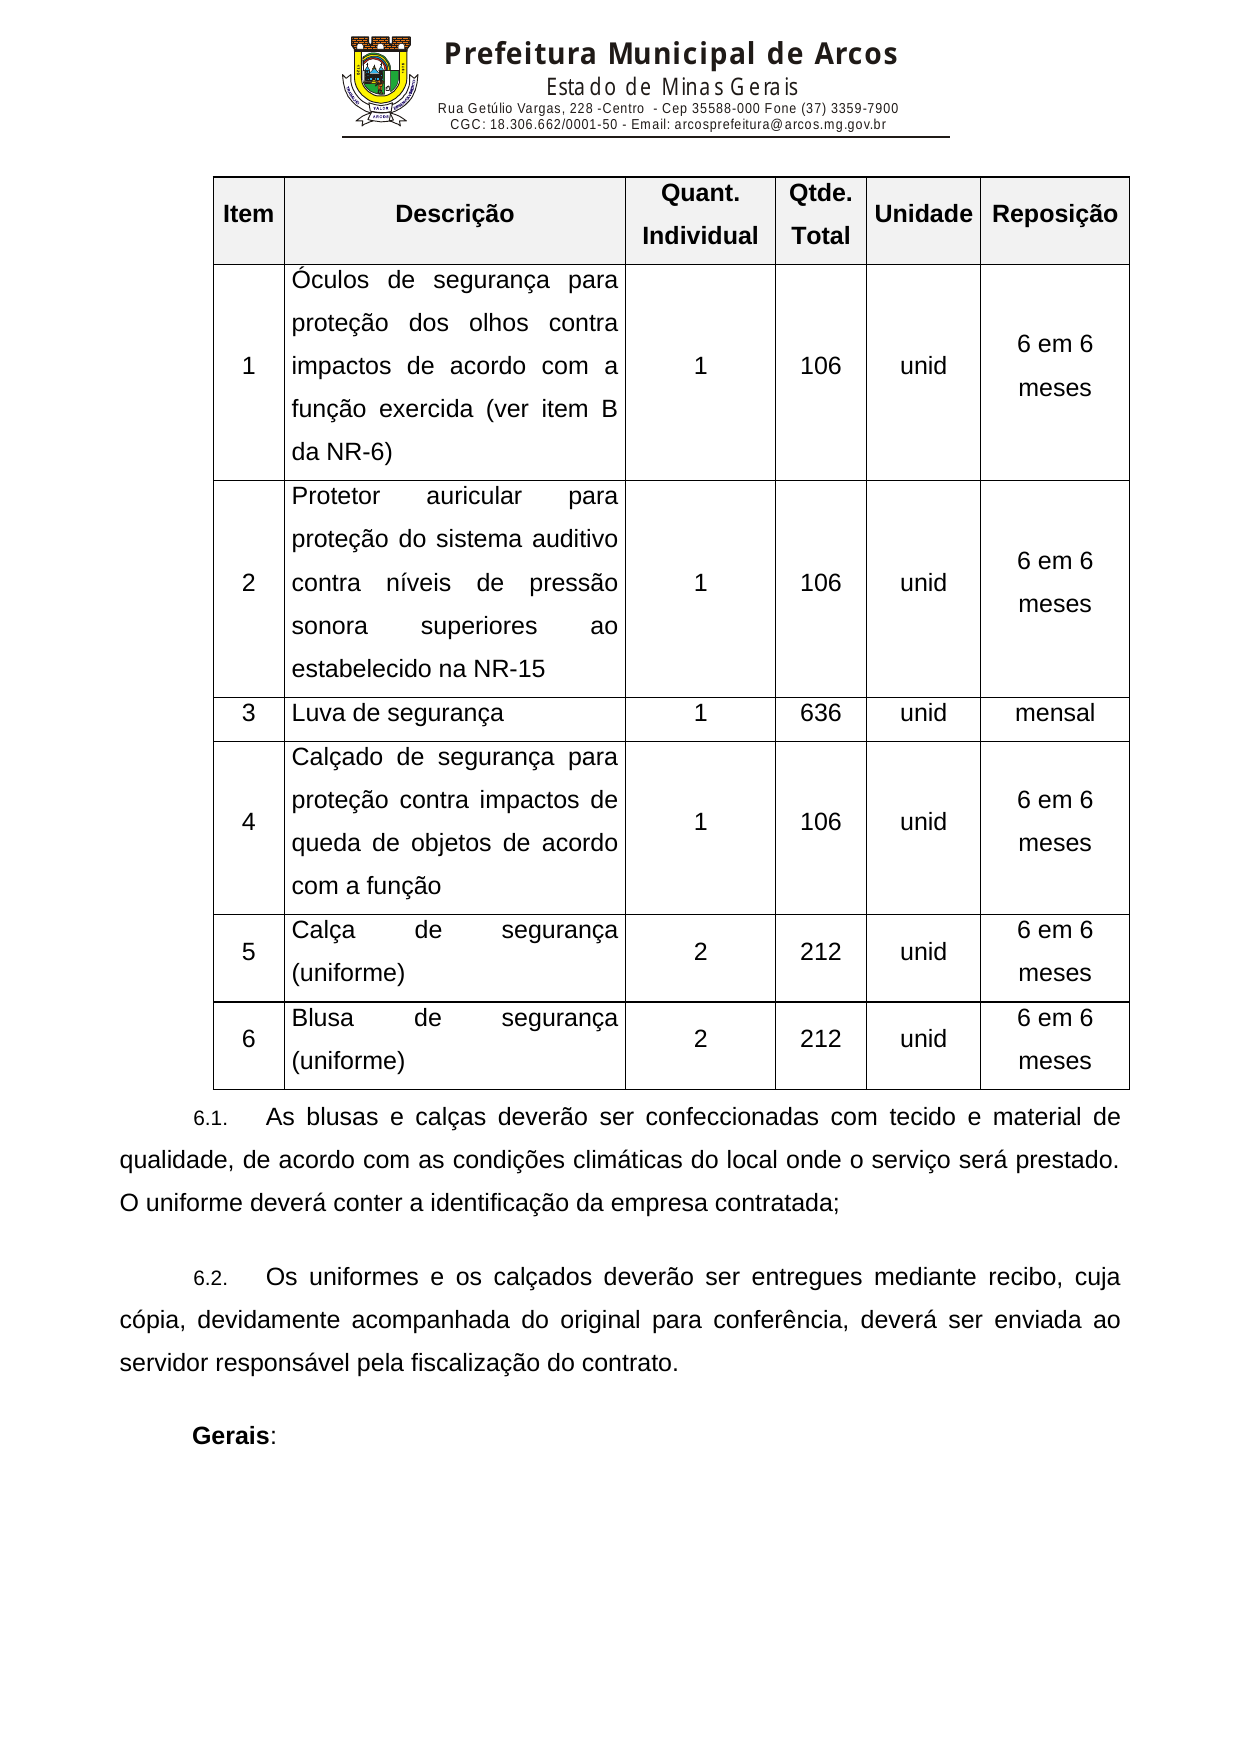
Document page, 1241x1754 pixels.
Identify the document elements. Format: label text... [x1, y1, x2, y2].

table_cell 1 [214, 265, 284, 480]
table_cell 6 em 6 meses [981, 265, 1129, 480]
table_cell unid [867, 481, 980, 697]
table_cell unid [867, 915, 980, 1001]
table_cell 1 [626, 742, 775, 914]
table_cell 106 [776, 481, 866, 697]
table_cell Óculos de segurança para proteção dos olhos contra impactos de acordo com a função exercida (ver item B da NR-6) [285, 265, 625, 480]
table_cell 6 em 6 meses [981, 742, 1129, 914]
table_cell unid [867, 265, 980, 480]
table_cell 1 [626, 698, 775, 741]
table_cell 212 [776, 915, 866, 1001]
table_cell 2 [626, 915, 775, 1001]
text Os uniformes e os calçados deverão ser entregues mediante recibo, cuja cópia, devidamente acompanhada do original para conferência, deverá ser enviada ao servidor responsável pela fiscalização do contrato. [119, 1262, 1122, 1377]
table_cell 6 [214, 1003, 284, 1089]
table_cell 212 [776, 1003, 866, 1089]
table_cell 106 [776, 265, 866, 480]
table_cell 6 em 6 meses [981, 915, 1129, 1001]
table_header Qtde. Total [776, 178, 866, 264]
table_cell Luva de segurança [285, 698, 625, 741]
text As blusas e calças deverão ser confeccionadas com tecido e material de qualidade, de acordo com as condições climáticas do local onde o serviço será prestado. O uniforme deverá conter a identificação da empresa contratada; [119, 1102, 1122, 1217]
table_header Item [214, 178, 284, 264]
table_cell 6 em 6 meses [981, 481, 1129, 697]
table_cell 2 [626, 1003, 775, 1089]
table_cell Protetor auricular para proteção do sistema auditivo contra níveis de pressão sonora superiores ao estabelecido na NR-15 [285, 481, 625, 697]
table_cell mensal [981, 698, 1129, 741]
table_cell 3 [214, 698, 284, 741]
table_cell unid [867, 1003, 980, 1089]
table_cell Calça de segurança (uniforme) [285, 915, 625, 1001]
table_cell 5 [214, 915, 284, 1001]
table_cell 2 [214, 481, 284, 697]
table_cell 6 em 6 meses [981, 1003, 1129, 1089]
table_cell 4 [214, 742, 284, 914]
list Gerais: [118, 1421, 1122, 1450]
table_cell 1 [626, 481, 775, 697]
table_cell Blusa de segurança (uniforme) [285, 1003, 625, 1089]
table_cell 636 [776, 698, 866, 741]
table_header Unidade [867, 178, 980, 264]
table_cell 106 [776, 742, 866, 914]
table_header Descrição [285, 178, 625, 264]
table_cell unid [867, 698, 980, 741]
table_cell Calçado de segurança para proteção contra impactos de queda de objetos de acordo com a função [285, 742, 625, 914]
table_header Reposição [981, 178, 1129, 264]
table_header Quant. Individual [626, 178, 775, 264]
table_cell unid [867, 742, 980, 914]
table_cell 1 [626, 265, 775, 480]
